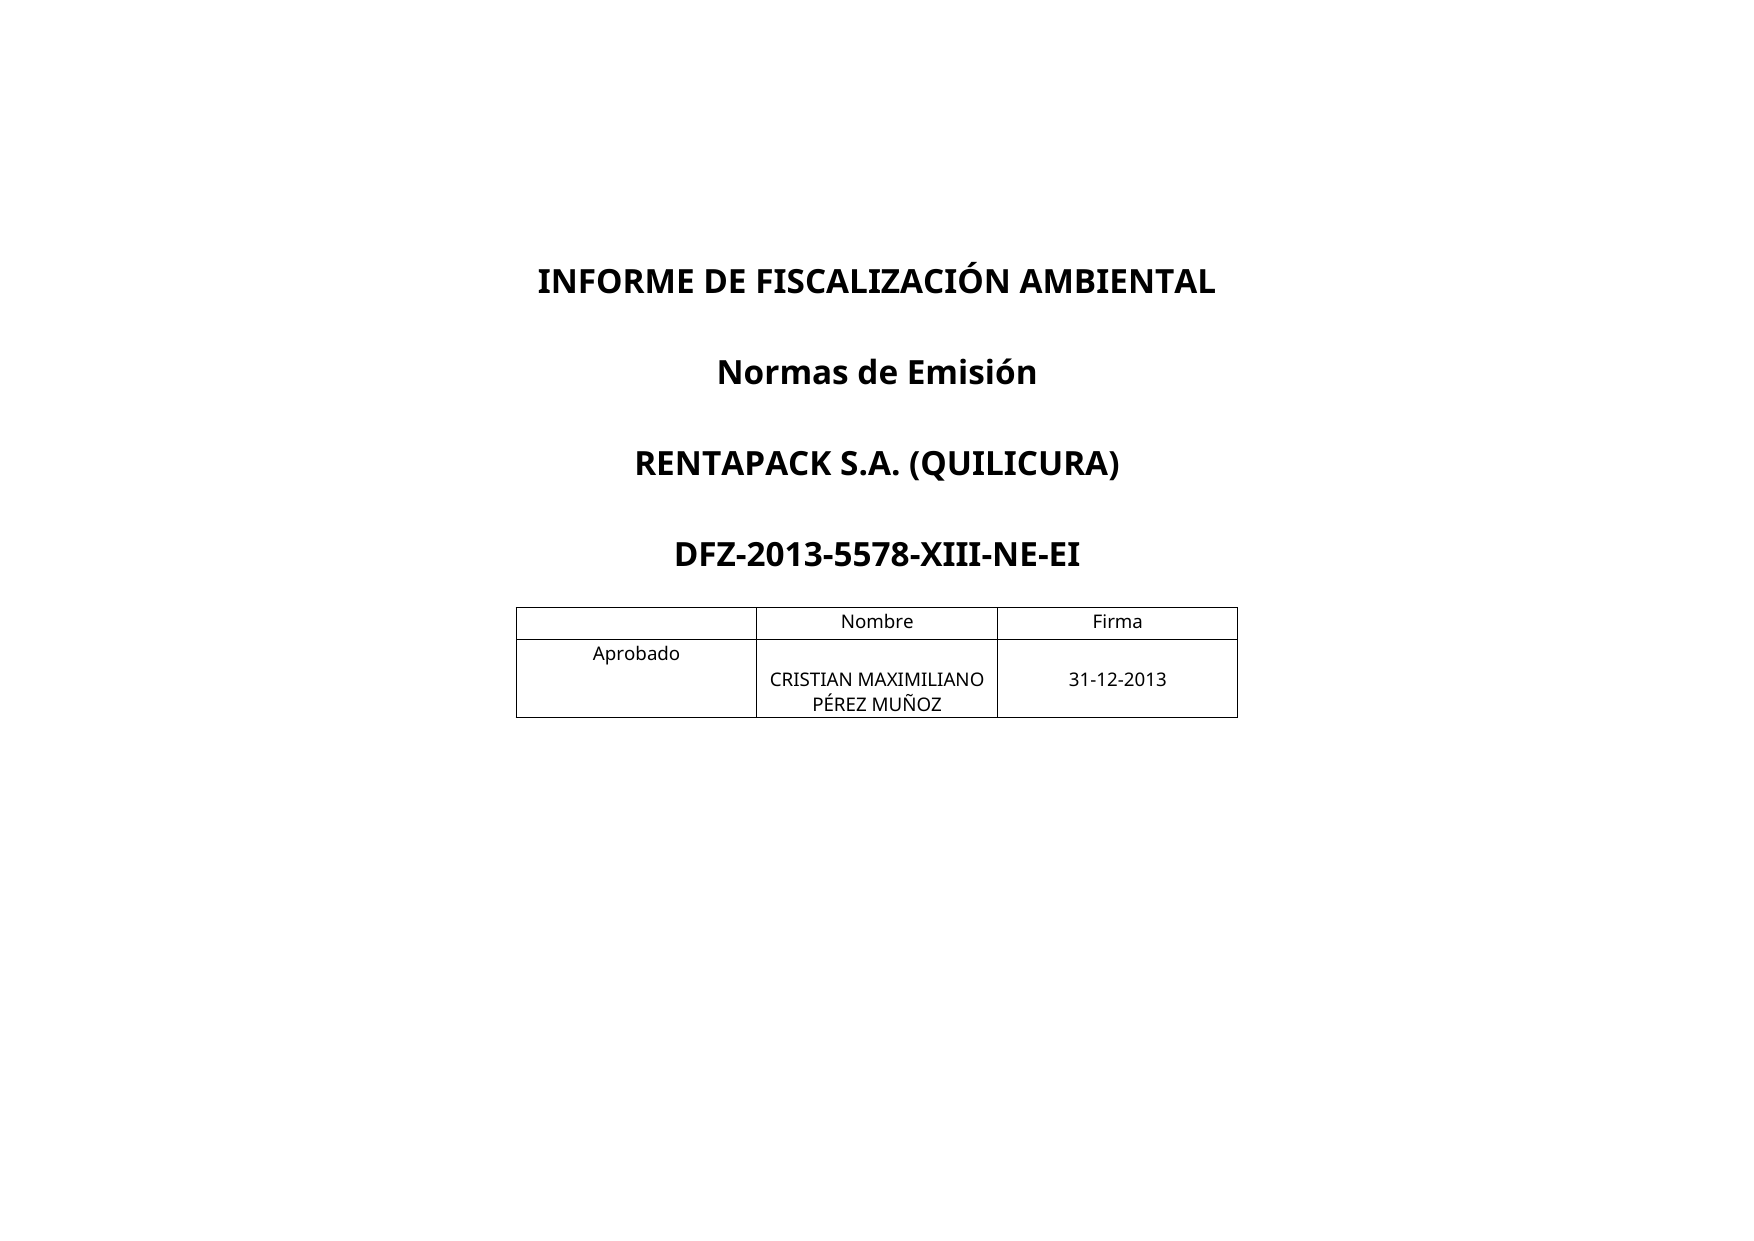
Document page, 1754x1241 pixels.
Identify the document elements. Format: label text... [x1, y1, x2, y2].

text Normas de Emisión [150, 303, 1604, 394]
table_header Firma [998, 608, 1237, 639]
text RENTAPACK S.A. (QUILICURA) [150, 394, 1604, 485]
text INFORME DE FISCALIZACIÓN AMBIENTAL [150, 212, 1604, 303]
table_cell CRISTIAN MAXIMILIANO PÉREZ MUÑOZ [757, 640, 997, 717]
table_cell 31-12-2013 [998, 640, 1237, 717]
text DFZ-2013-5578-XIII-NE-EI [150, 485, 1604, 576]
table_cell Aprobado [517, 640, 756, 717]
table_header [517, 608, 756, 639]
table_header Nombre [757, 608, 997, 639]
